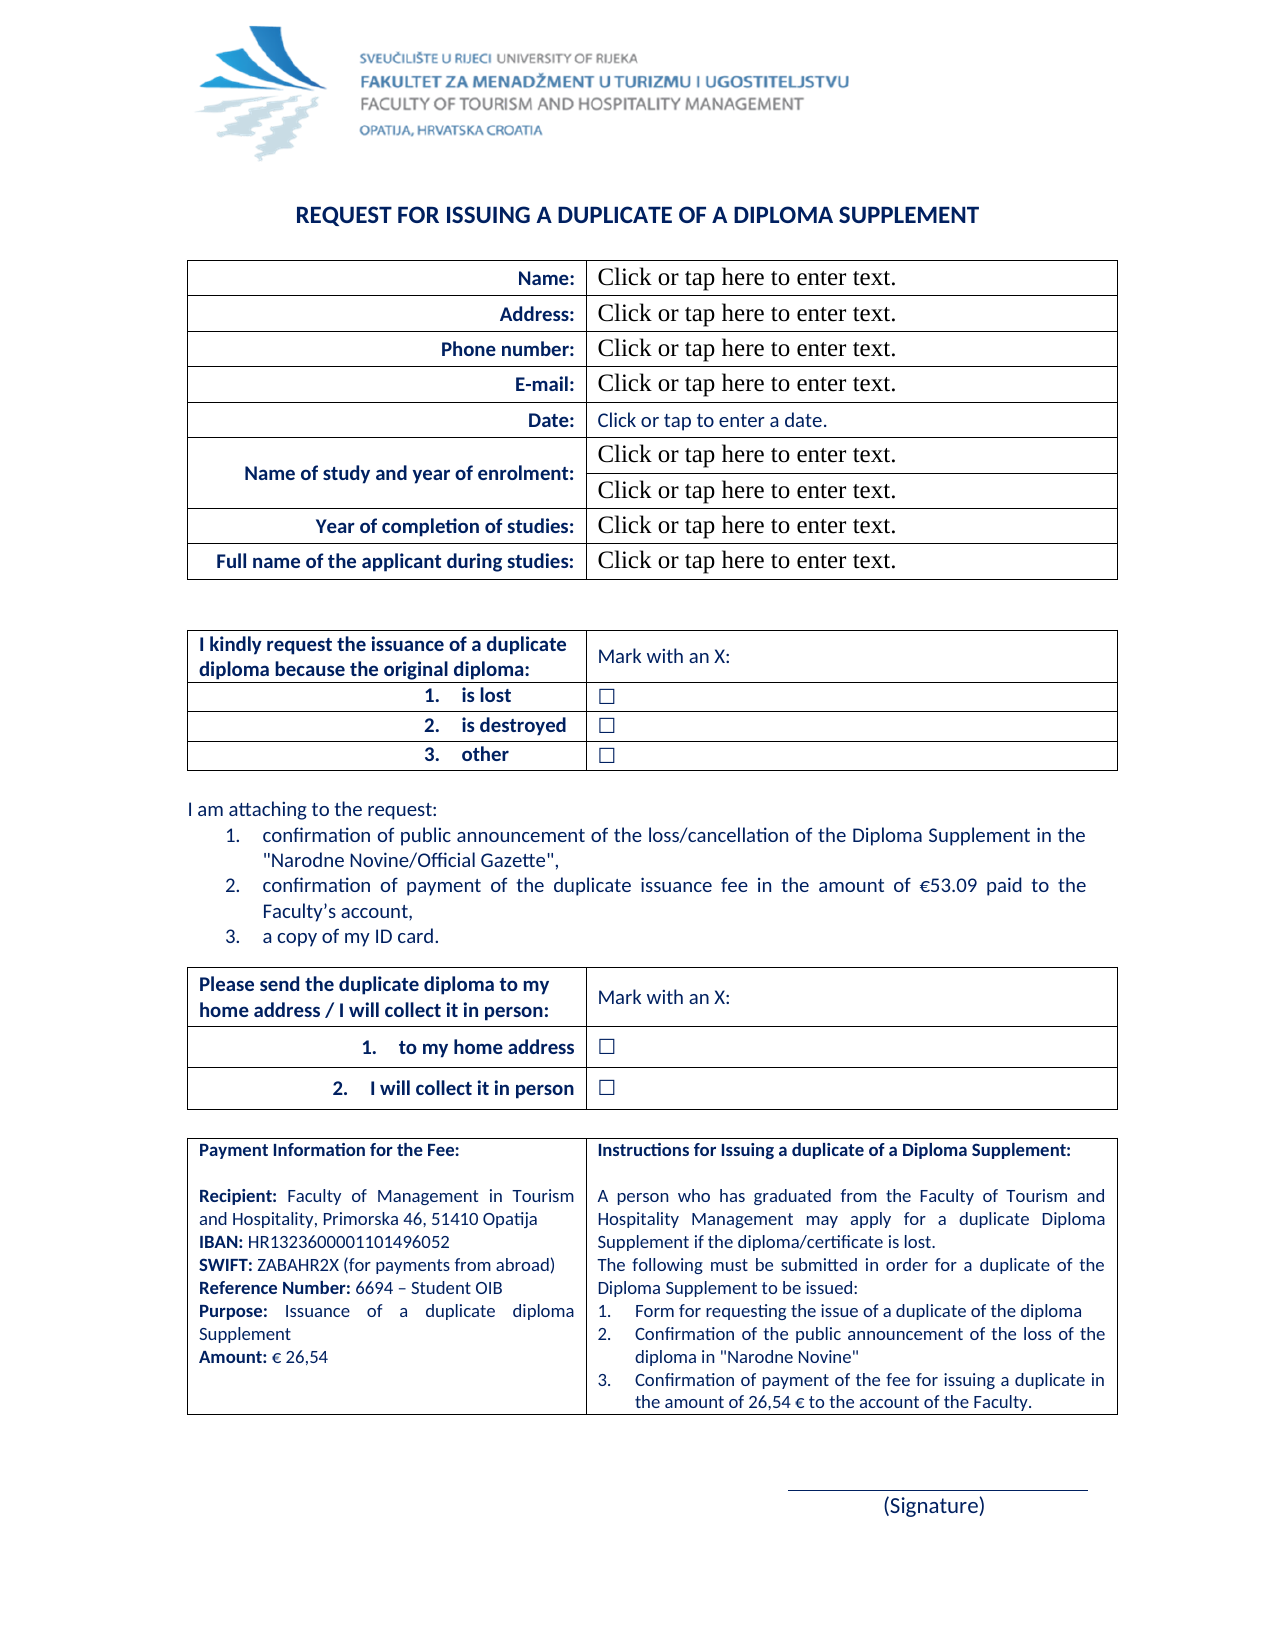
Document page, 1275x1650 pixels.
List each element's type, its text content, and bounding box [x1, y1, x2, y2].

list confirmation of public announcement of the loss/cancellation of the Diploma Supplement in the "Narodne Novine/Official Gazette", [225, 822, 1088, 873]
table_header Please send the duplicate diploma to my home address / I will collect it in person: [188, 968, 586, 1026]
table_cell Name of study and year of enrolment: [188, 438, 586, 508]
table_header Mark with an X: [587, 631, 1117, 682]
table_header I kindly request the issuance of a duplicate diploma because the original diploma: [188, 631, 586, 682]
table_cell Year of completion of studies: [188, 509, 586, 543]
table_cell Date: [188, 403, 586, 437]
table_cell is destroyed [188, 712, 586, 741]
list a copy of my ID card. [225, 923, 1088, 949]
table_header Mark with an X: [587, 968, 1117, 1026]
table_cell I will collect it in person [188, 1068, 586, 1108]
table_cell other [188, 742, 586, 770]
table_header Name: [188, 261, 586, 295]
text I am attaching to the request: [187, 796, 1088, 822]
table_cell is lost [188, 683, 586, 711]
table_cell Address: [188, 296, 586, 331]
table_cell to my home address [188, 1027, 586, 1067]
table_cell E-mail: [188, 367, 586, 402]
text (Signature) [187, 1493, 1088, 1518]
table_header Payment Information for the Fee: Recipient: Faculty of Management in Tourism and Hospitality, Primorska 46, 51410 Opatija IBAN: HR1323600001101496052 SWIFT: ZABAHR2X (for payments from abroad) Reference Number: 6694 – Student OIB Purpose: Issuance of a duplicate diploma Supplement Amount: € 26,54 [188, 1139, 586, 1414]
list confirmation of payment of the duplicate issuance fee in the amount of €53.09 paid to the Faculty’s account, [225, 873, 1088, 923]
table_cell Full name of the applicant during studies: [188, 544, 586, 579]
table_cell Phone number: [188, 332, 586, 366]
text REQUEST FOR ISSUING A DUPLICATE OF A DIPLOMA SUPPLEMENT [187, 199, 1088, 229]
picture [187, 17, 857, 171]
table_header Instructions for Issuing a duplicate of a Diploma Supplement: A person who has graduated from the Faculty of Tourism and Hospitality Management may apply for a duplicate Diploma Supplement if the diploma/certificate is lost. The following must be submitted in order for a duplicate of the Diploma Supplement to be issued: Form for requesting the issue of a duplicate of the diploma Confirmation of the public announcement of the loss of the diploma in "Narodne Novine" Confirmation of payment of the fee for issuing a duplicate in the amount of 26,54 € to the account of the Faculty. [587, 1139, 1117, 1414]
